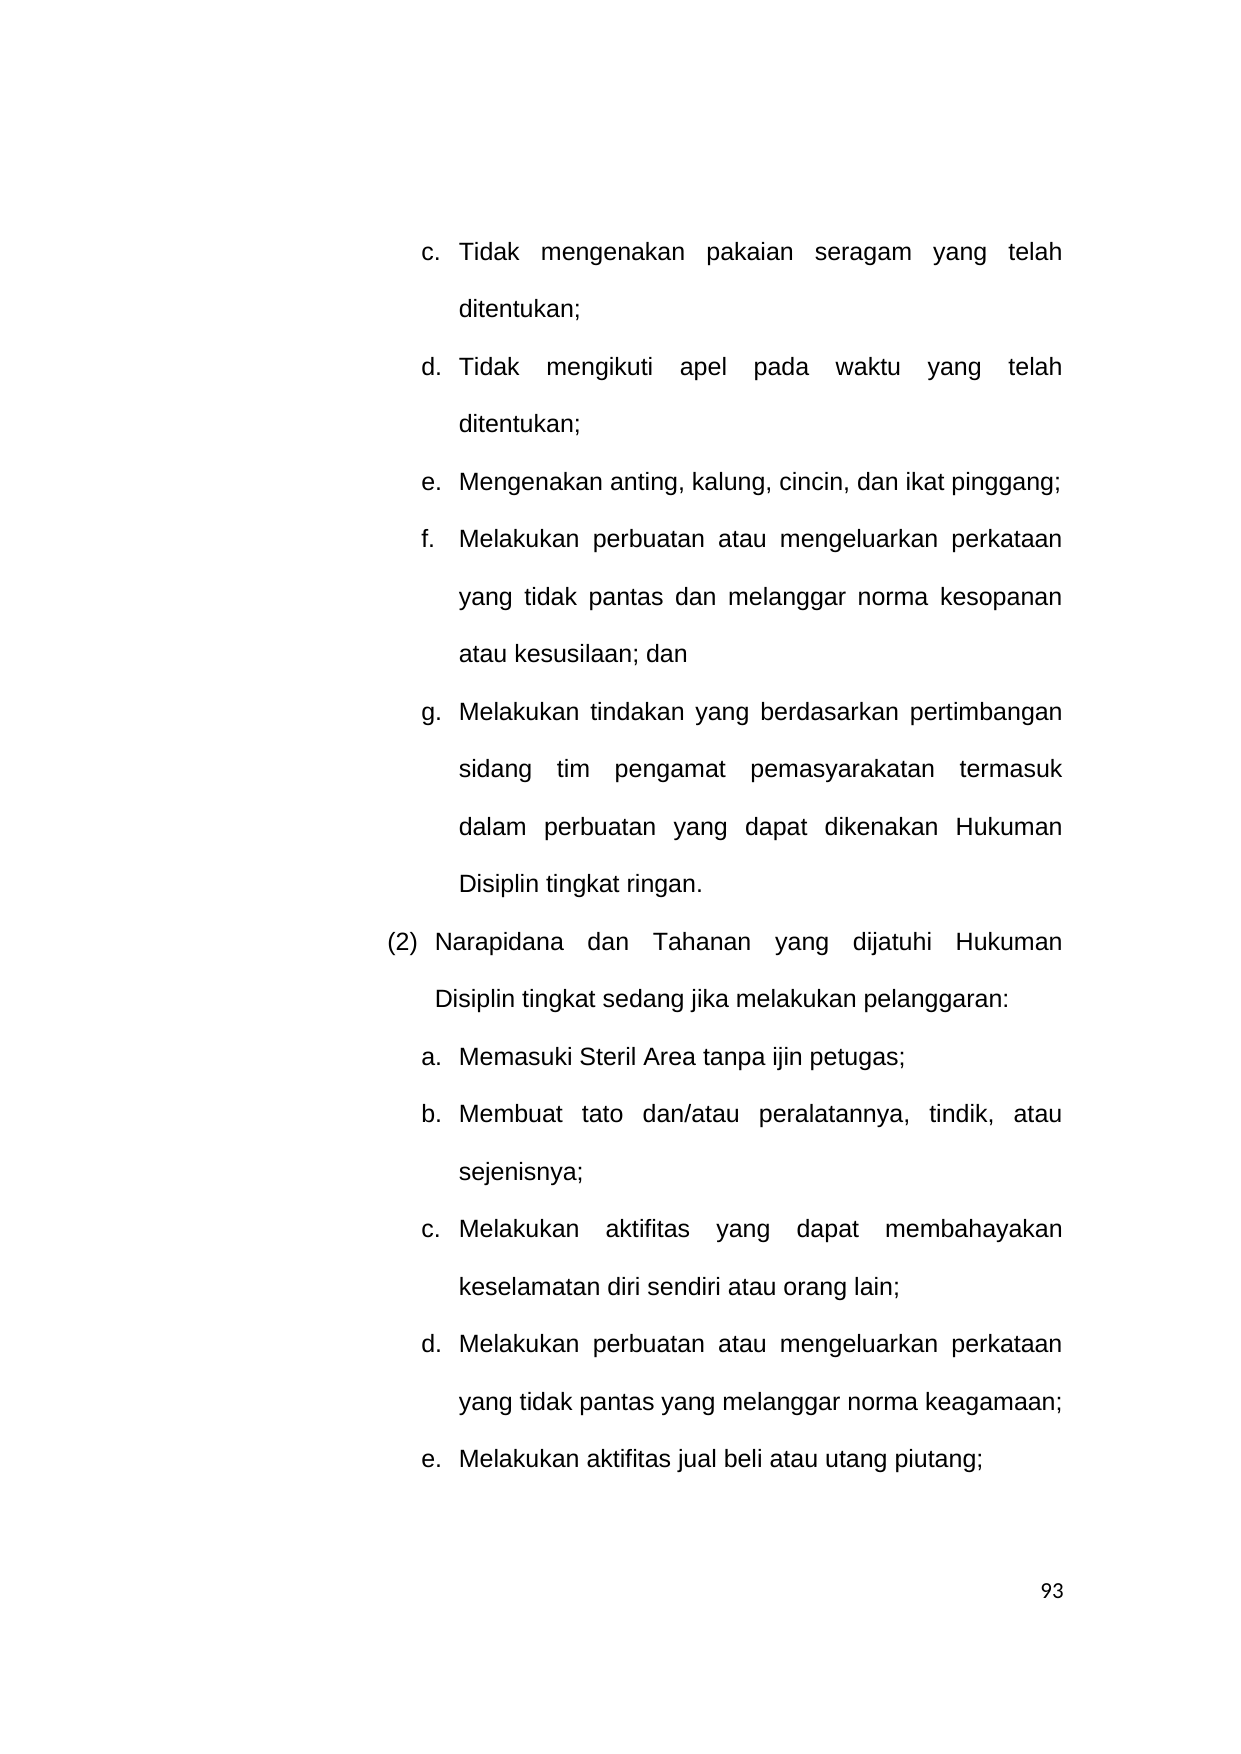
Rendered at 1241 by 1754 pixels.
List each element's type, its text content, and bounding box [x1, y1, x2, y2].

list Memasuki Steril Area tanpa ijin petugas; [421, 1042, 1063, 1071]
list Melakukan aktifitas yang dapat membahayakan keselamatan diri sendiri atau orang lain; [421, 1214, 1063, 1301]
list Mengenakan anting, kalung, cincin, dan ikat pinggang; [421, 467, 1063, 496]
list Melakukan perbuatan atau mengeluarkan perkataan yang tidak pantas dan melanggar norma kesopanan atau kesusilaan; dan [421, 524, 1063, 668]
list Tidak mengenakan pakaian seragam yang telah ditentukan; [421, 237, 1063, 323]
list Melakukan tindakan yang berdasarkan pertimbangan sidang tim pengamat pemasyarakatan termasuk dalam perbuatan yang dapat dikenakan Hukuman Disiplin tingkat ringan. [421, 697, 1063, 898]
list Melakukan aktifitas jual beli atau utang piutang; [421, 1444, 1063, 1473]
list Tidak mengikuti apel pada waktu yang telah ditentukan; [421, 352, 1063, 438]
text (2) Narapidana dan Tahanan yang dijatuhi Hukuman Disiplin tingkat sedang jika melakukan pelanggaran: [387, 927, 1063, 1013]
list Membuat tato dan/atau peralatannya, tindik, atau sejenisnya; [421, 1099, 1063, 1186]
list Melakukan perbuatan atau mengeluarkan perkataan yang tidak pantas yang melanggar norma keagamaan; [421, 1329, 1063, 1416]
